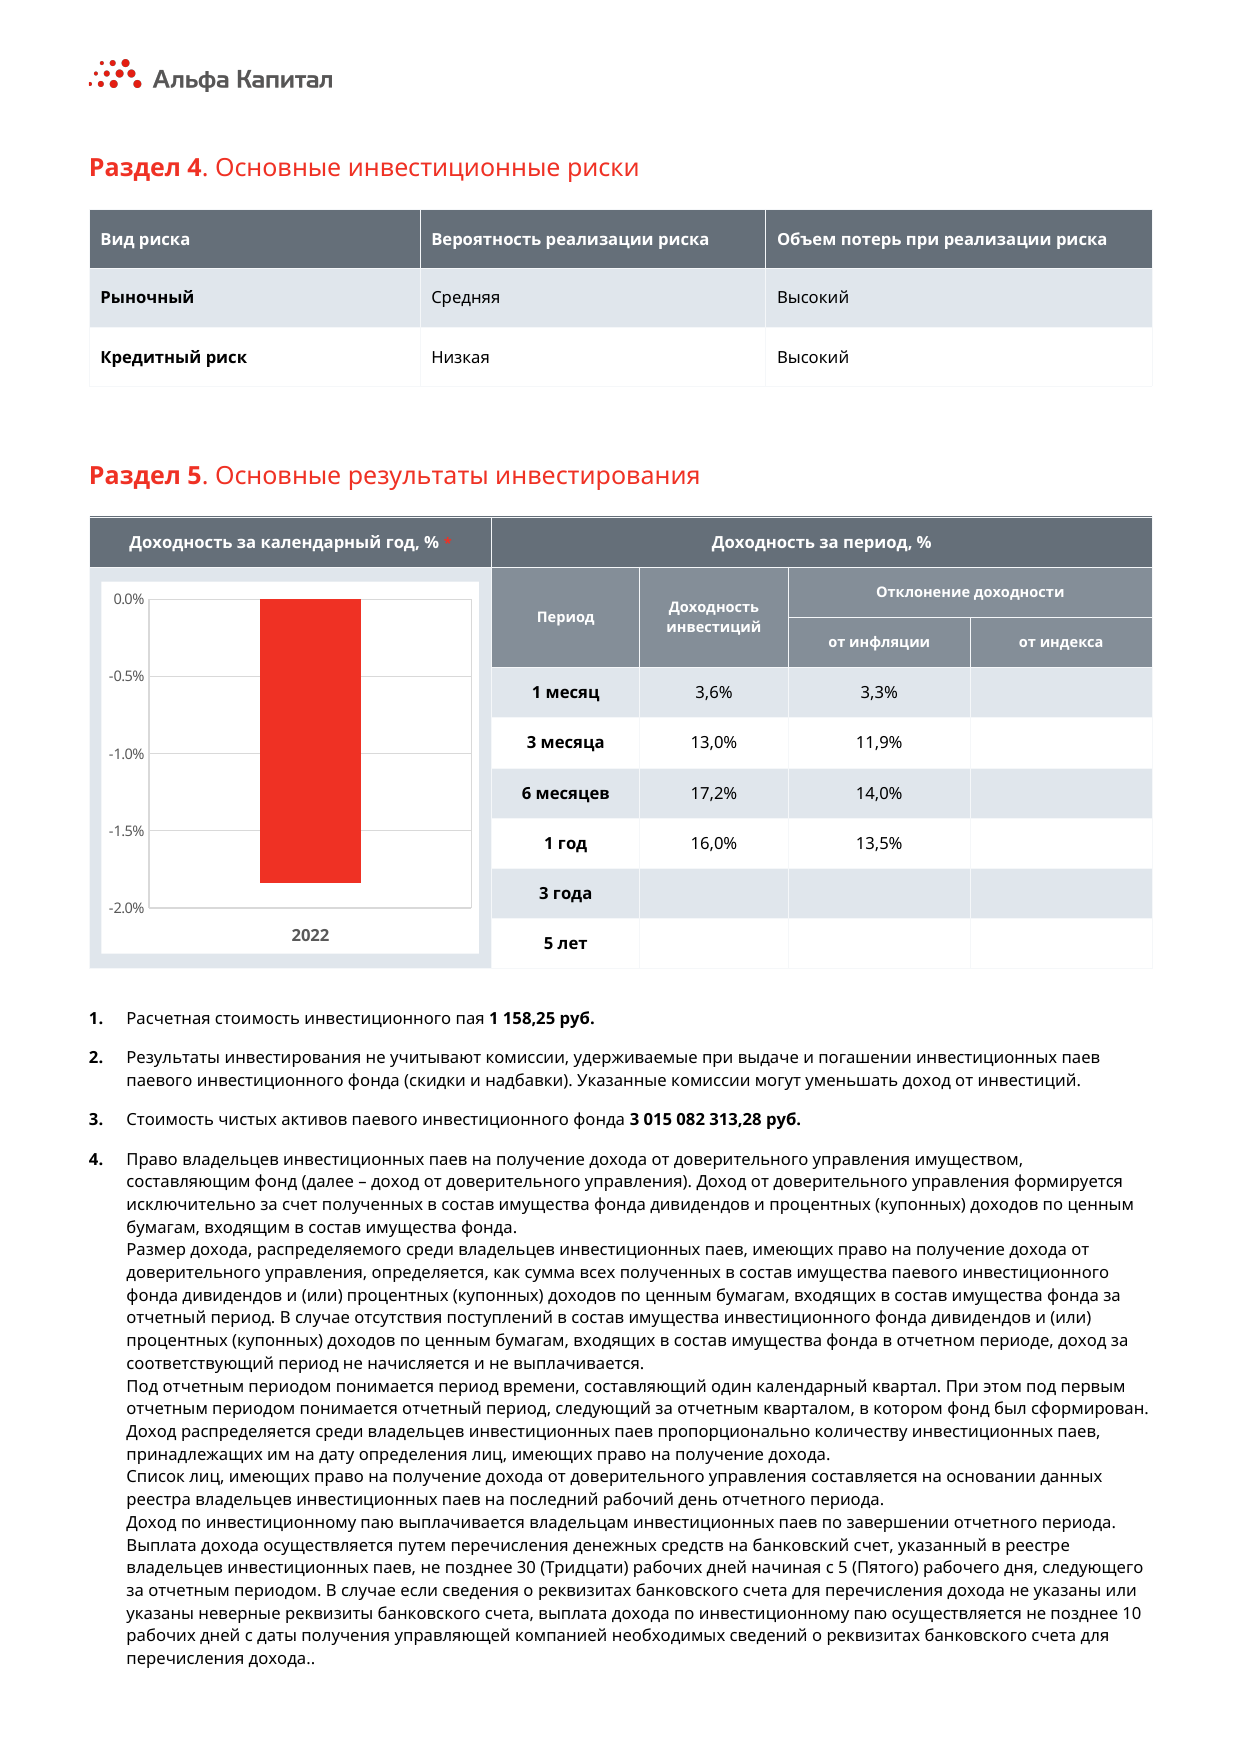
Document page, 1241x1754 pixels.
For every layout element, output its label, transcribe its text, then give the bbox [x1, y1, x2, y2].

picture [88, 59, 332, 92]
table_cell Раздел 5. Основные результаты инвестирования Расчетная стоимость инвестиционного пая 1 158,25 руб. Результаты инвестирования не учитывают комиссии, удерживаемые при выдаче и погашении инвестиционных паев паевого инвестиционного фонда (скидки и надбавки). Указанные комиссии могут уменьшать доход от инвестиций. Стоимость чистых активов паевого инвестиционного фонда 3 015 082 313,28 руб. Право владельцев инвестиционных паев на получение дохода от доверительного управления имуществом, составляющим фонд (далее – доход от доверительного управления). Доход от доверительного управления формируется исключительно за счет полученных в состав имущества фонда дивидендов и процентных (купонных) доходов по ценным бумагам, входящим в состав имущества фонда. Размер дохода, распределяемого среди владельцев инвестиционных паев, имеющих право на получение дохода от доверительного управления, определяется, как сумма всех полученных в состав имущества паевого инвестиционного фонда дивидендов и (или) процентных (купонных) доходов по ценным бумагам, входящих в состав имущества фонда за отчетный период. В случае отсутствия поступлений в состав имущества инвестиционного фонда дивидендов и (или) процентных (купонных) доходов по ценным бумагам, входящих в состав имущества фонда в отчетном периоде, доход за соответствующий период не начисляется и не выплачивается. Под отчетным периодом понимается период времени, составляющий один календарный квартал. При этом под первым отчетным периодом понимается отчетный период, следующий за отчетным кварталом, в котором фонд был сформирован. Доход распределяется среди владельцев инвестиционных паев пропорционально количеству инвестиционных паев, принадлежащих им на дату определения лиц, имеющих право на получение дохода. Список лиц, имеющих право на получение дохода от доверительного управления составляется на основании данных реестра владельцев инвестиционных паев на последний рабочий день отчетного периода. Доход по инвестиционному паю выплачивается владельцам инвестиционных паев по завершении отчетного периода. Выплата дохода осуществляется путем перечисления денежных средств на банковский счет, указанный в реестре владельцев инвестиционных паев, не позднее 30 (Тридцати) рабочих дней начиная с 5 (Пятого) рабочего дня, следующего за отчетным периодом. В случае если сведения о реквизитах банковского счета для перечисления дохода не указаны или указаны неверные реквизиты банковского счета, выплата дохода по инвестиционному паю осуществляется не позднее 10 рабочих дней с даты получения управляющей компанией необходимых сведений о реквизитах банковского счета для перечисления дохода.. [0, 422, 1240, 1705]
table_cell Раздел 4. Основные инвестиционные риски [0, 114, 1240, 422]
